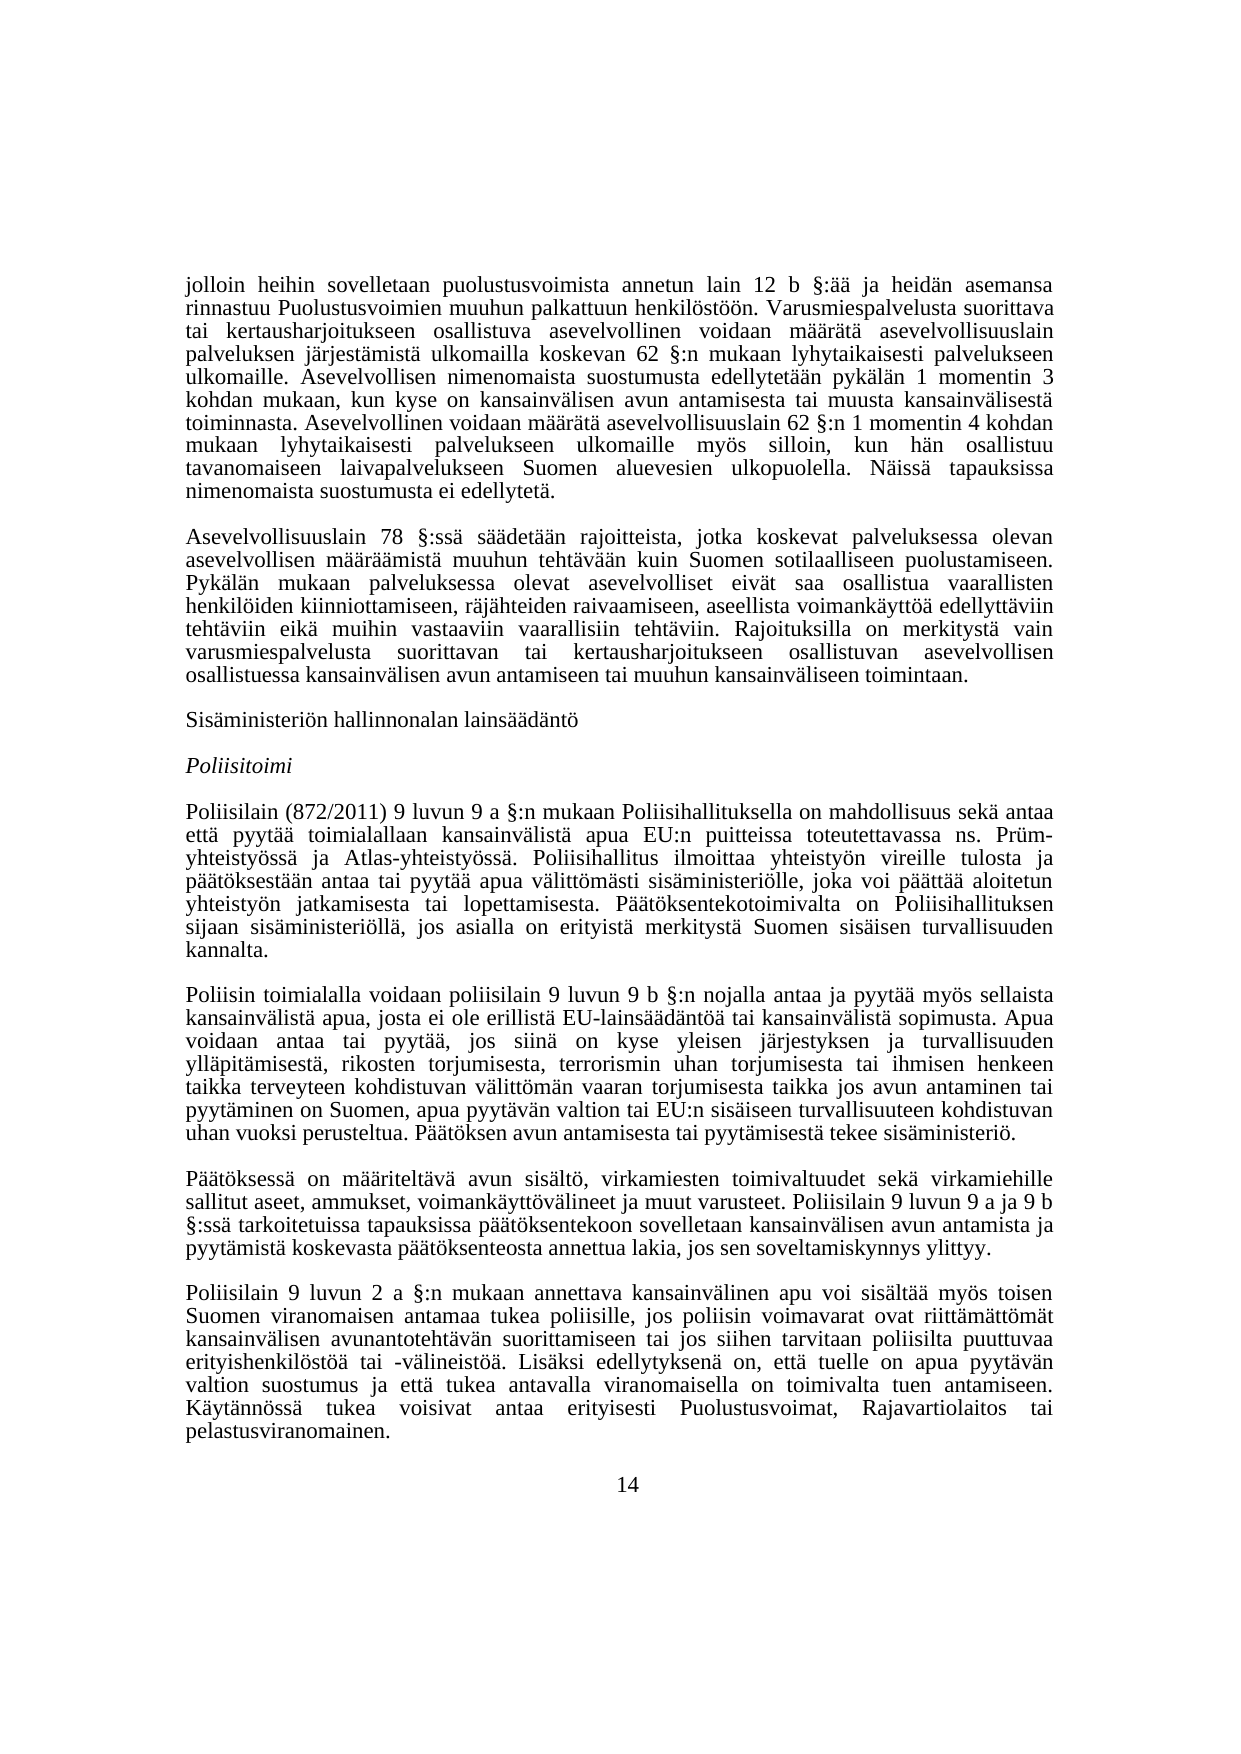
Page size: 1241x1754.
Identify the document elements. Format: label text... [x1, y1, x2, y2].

text Poliisilain (872/2011) 9 luvun 9 a §:n mukaan Poliisihallituksella on mahdollisuus sekä antaa että pyytää toimialallaan kansainvälistä apua EU:n puitteissa toteutettavassa ns. Prüm-yhteistyössä ja Atlas-yhteistyössä. Poliisihallitus ilmoittaa yhteistyön vireille tulosta ja päätöksestään antaa tai pyytää apua välittömästi sisäministeriölle, joka voi päättää aloitetun yhteistyön jatkamisesta tai lopettamisesta. Päätöksentekotoimivalta on Poliisihallituksen sijaan sisäministeriöllä, jos asialla on erityistä merkitystä Suomen sisäisen turvallisuuden kannalta. [185, 801, 1055, 962]
text Sisäministeriön hallinnonalan lainsäädäntö [185, 709, 1055, 732]
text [185, 274, 1055, 503]
text Poliisin toimialalla voidaan poliisilain 9 luvun 9 b §:n nojalla antaa ja pyytää myös sellaista kansainvälistä apua, josta ei ole erillistä EU-lainsäädäntöä tai kansainvälistä sopimusta. Apua voidaan antaa tai pyytää, jos siinä on kyse yleisen järjestyksen ja turvallisuuden ylläpitämisestä, rikosten torjumisesta, terrorismin uhan torjumisesta tai ihmisen henkeen taikka terveyteen kohdistuvan välittömän vaaran torjumisesta taikka jos avun antaminen tai pyytäminen on Suomen, apua pyytävän valtion tai EU:n sisäiseen turvallisuuteen kohdistuvan uhan vuoksi perusteltua. Päätöksen avun antamisesta tai pyytämisestä tekee sisäministeriö. [185, 984, 1055, 1145]
text Poliisitoimi [185, 755, 1055, 778]
text Päätöksessä on määriteltävä avun sisältö, virkamiesten toimivaltuudet sekä virkamiehille sallitut aseet, ammukset, voimankäyttövälineet ja muut varusteet. Poliisilain 9 luvun 9 a ja 9 b §:ssä tarkoitetuissa tapauksissa päätöksentekoon sovelletaan kansainvälisen avun antamista ja pyytämistä koskevasta päätöksenteosta annettua lakia, jos sen soveltamiskynnys ylittyy. [185, 1168, 1055, 1259]
text Poliisilain 9 luvun 2 a §:n mukaan annettava kansainvälinen apu voi sisältää myös toisen Suomen viranomaisen antamaa tukea poliisille, jos poliisin voimavarat ovat riittämättömät kansainvälisen avunantotehtävän suorittamiseen tai jos siihen tarvitaan poliisilta puuttuvaa erityishenkilöstöä tai -välineistöä. Lisäksi edellytyksenä on, että tuelle on apua pyytävän valtion suostumus ja että tukea antavalla viranomaisella on toimivalta tuen antamiseen. Käytännössä tukea voisivat antaa erityisesti Puolustusvoimat, Rajavartiolaitos tai pelastusviranomainen. [185, 1282, 1055, 1443]
text Asevelvollisuuslain 78 §:ssä säädetään rajoitteista, jotka koskevat palveluksessa olevan asevelvollisen määräämistä muuhun tehtävään kuin Suomen sotilaalliseen puolustamiseen. Pykälän mukaan palveluksessa olevat asevelvolliset eivät saa osallistua vaarallisten henkilöiden kiinniottamiseen, räjähteiden raivaamiseen, aseellista voimankäyttöä edellyttäviin tehtäviin eikä muihin vastaaviin vaarallisiin tehtäviin. Rajoituksilla on merkitystä vain varusmiespalvelusta suorittavan tai kertausharjoitukseen osallistuvan asevelvollisen osallistuessa kansainvälisen avun antamiseen tai muuhun kansainväliseen toimintaan. [185, 526, 1055, 687]
